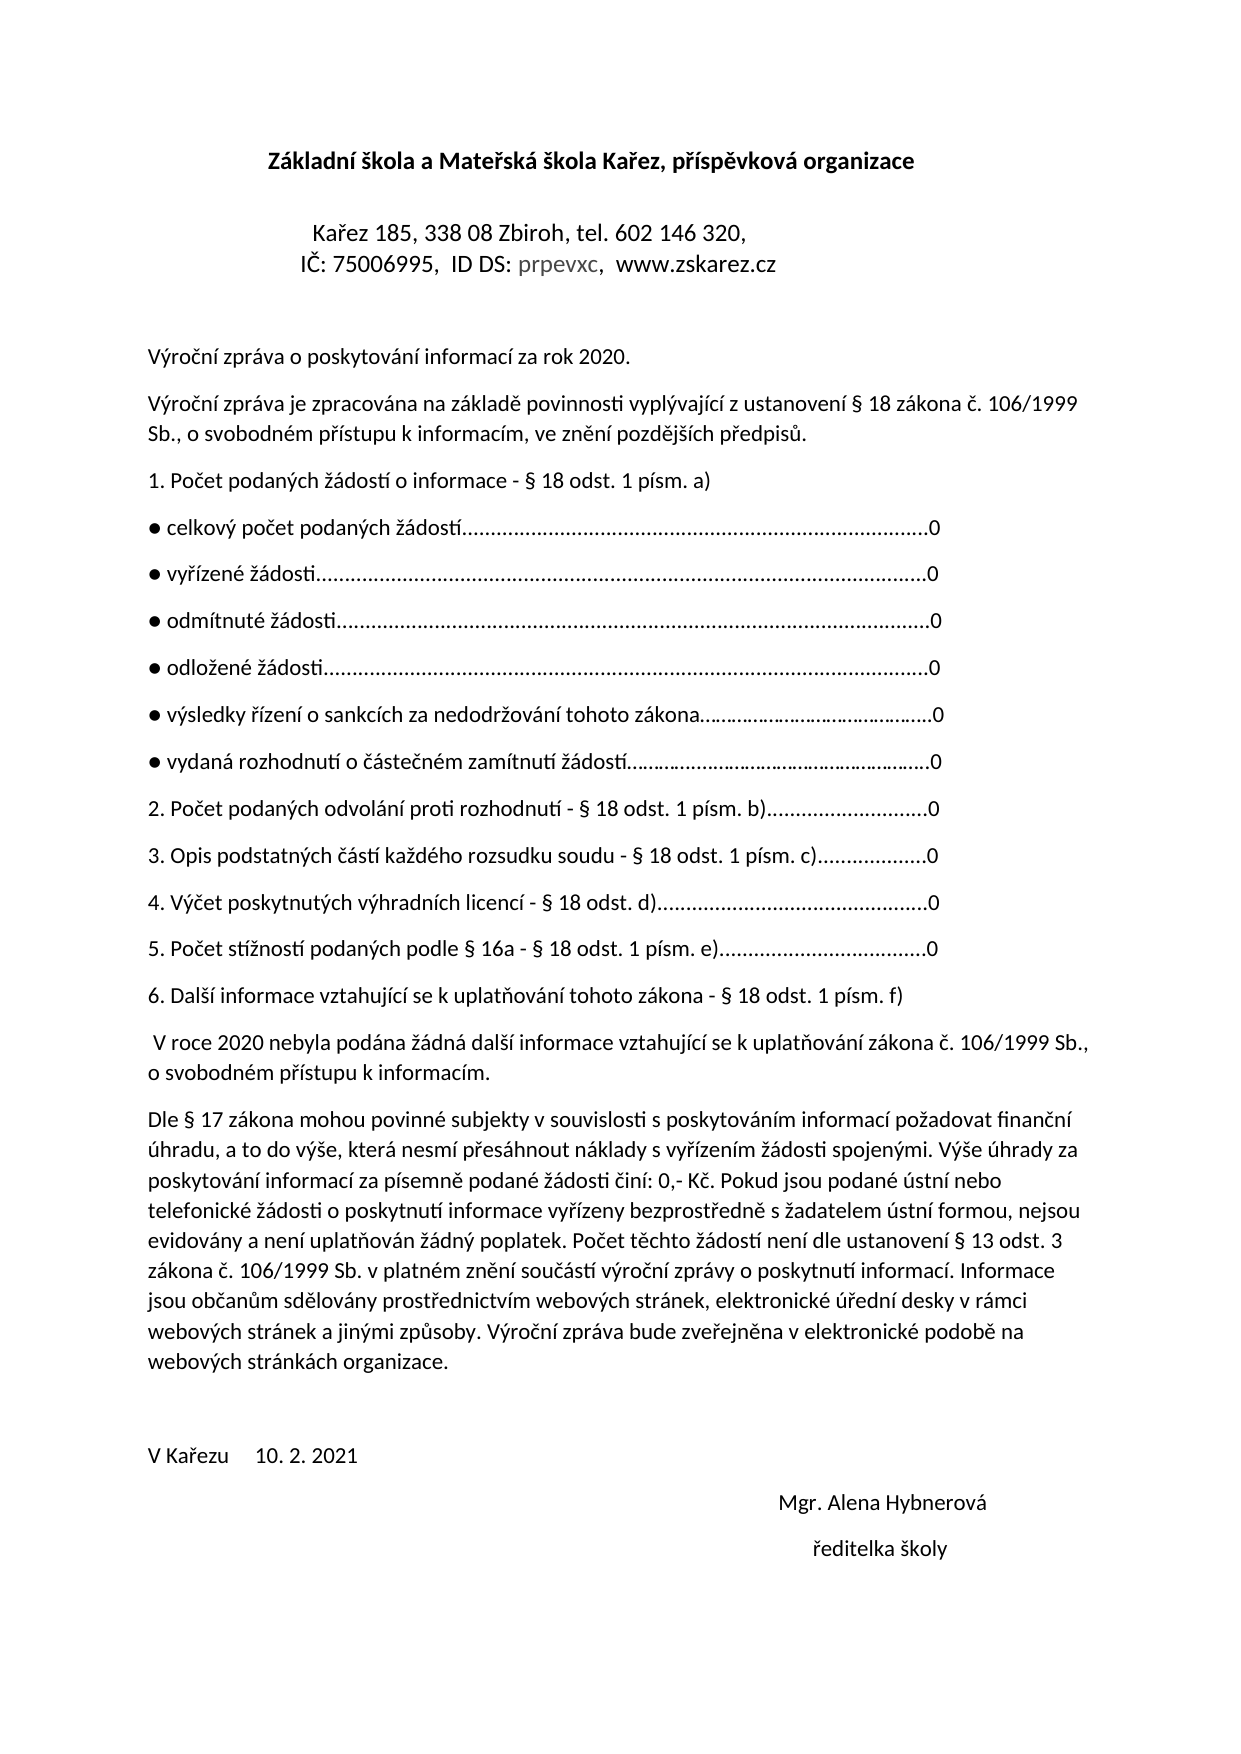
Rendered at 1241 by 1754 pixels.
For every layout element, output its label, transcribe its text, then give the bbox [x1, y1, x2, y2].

subtitle Kařez 185, 338 08 Zbiroh, tel. 602 146 320, [148, 217, 1093, 248]
text ● vydaná rozhodnutí o částečném zamítnutí žádostí…………....…………………………………..0 [148, 747, 1093, 775]
text IČ: 75006995, ID DS: prpevxc, www.zskarez.cz [598, 248, 1093, 278]
text 1. Počet podaných žádostí o informace - § 18 odst. 1 písm. a) [148, 466, 1093, 494]
text ● vyřízené žádosti..........................................................................................................0 [148, 559, 1093, 588]
text Výroční zpráva o poskytování informací za rok 2020. [148, 342, 1093, 370]
text 5. Počet stížností podaných podle § 16a - § 18 odst. 1 písm. e)....................................0 [148, 934, 1093, 963]
text ředitelka školy [797, 1534, 1093, 1563]
text ● celkový počet podaných žádostí.................................................................................0 [148, 513, 1093, 541]
text 6. Další informace vztahující se k uplatňování tohoto zákona - § 18 odst. 1 písm. f) [148, 981, 1093, 1009]
text ● odložené žádosti.........................................................................................................0 [148, 653, 1093, 681]
subtitle Základní škola a Mateřská škola Kařez, příspěvková organizace [148, 145, 1093, 176]
text ● odmítnuté žádosti.......................................................................................................0 [148, 606, 1093, 634]
text ● výsledky řízení o sankcích za nedodržování tohoto zákona……………………………………..0 [148, 700, 1093, 728]
text V Kařezu 10. 2. 2021 [148, 1441, 1093, 1469]
text 2. Počet podaných odvolání proti rozhodnutí - § 18 odst. 1 písm. b)............................0 [148, 794, 1093, 822]
text IČ: 75006995, ID DS: prpevxc, www.zskarez.cz [148, 248, 518, 278]
text 3. Opis podstatných částí každého rozsudku soudu - § 18 odst. 1 písm. c)...................0 [148, 841, 1093, 869]
text Mgr. Alena Hybnerová [768, 1488, 1093, 1516]
text Dle § 17 zákona mohou povinné subjekty v souvislosti s poskytováním informací požadovat finanční úhradu, a to do výše, která nesmí přesáhnout náklady s vyřízením žádosti spojenými. Výše úhrady za poskytování informací za písemně podané žádosti činí: 0,- Kč. Pokud jsou podané ústní nebo telefonické žádosti o poskytnutí informace vyřízeny bezprostředně s žadatelem ústní formou, nejsou evidovány a není uplatňován žádný poplatek. Počet těchto žádostí není dle ustanovení § 13 odst. 3 zákona č. 106/1999 Sb. v platném znění součástí výroční zprávy o poskytnutí informací. Informace jsou občanům sdělovány prostřednictvím webových stránek, elektronické úřední desky v rámci webových stránek a jinými způsoby. Výroční zpráva bude zveřejněna v elektronické podobě na webových stránkách organizace. [148, 1105, 1093, 1375]
text Výroční zpráva je zpracována na základě povinnosti vyplývající z ustanovení § 18 zákona č. 106/1999 Sb., o svobodném přístupu k informacím, ve znění pozdějších předpisů. [148, 389, 1093, 447]
text 4. Výčet poskytnutých výhradních licencí - § 18 odst. d)...............................................0 [148, 888, 1093, 916]
text V roce 2020 nebyla podána žádná další informace vztahující se k uplatňování zákona č. 106/1999 Sb., o svobodném přístupu k informacím. [148, 1028, 1093, 1087]
